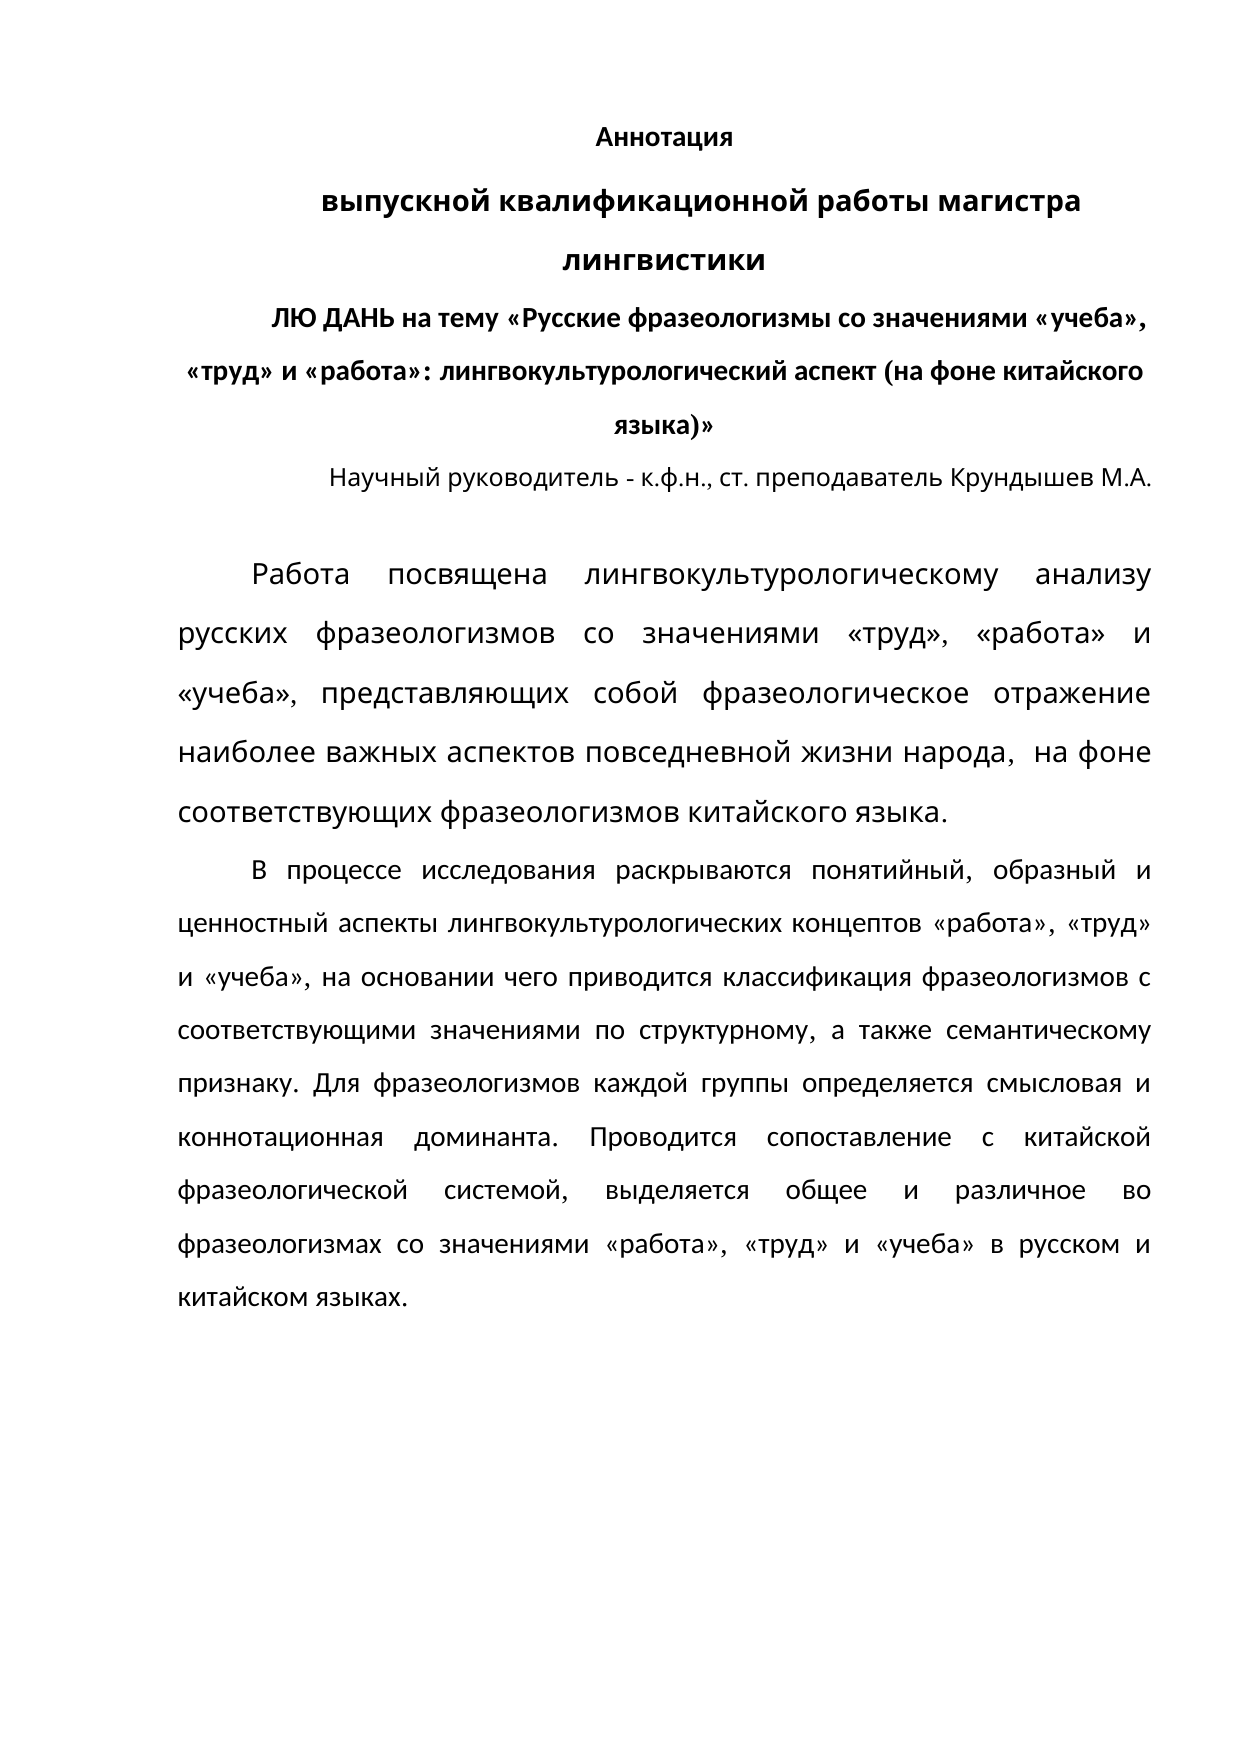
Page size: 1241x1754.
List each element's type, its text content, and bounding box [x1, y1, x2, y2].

text Работа посвящена лингвокультурологическому анализу русских фразеологизмов со значениями «труд», «работа» и «учеба», представляющих собой фразеологическое отражение наиболее важных аспектов повседневной жизни народа, на фоне соответствующих фразеологизмов китайского языка. [177, 553, 1152, 831]
text В процессе исследования раскрываются понятийный, образный и ценностный аспекты лингвокультурологических концептов «работа», «труд» и «учеба», на основании чего приводится классификация фразеологизмов с соответствующими значениями по структурному, а также семантическому признаку. Для фразеологизмов каждой группы определяется смысловая и коннотационная доминанта. Проводится сопоставление с китайской фразеологической системой, выделяется общее и различное во фразеологизмах со значениями «работа», «труд» и «учеба» в русском и китайском языках. [177, 851, 1152, 1314]
text ЛЮ ДАНЬ на тему «Русские фразеологизмы со значениями «учеба», «труд» и «работа»: лингвокультурологический аспект (на фоне китайского языка)» [177, 299, 1152, 441]
text Научный руководитель - к.ф.н., ст. преподаватель Крундышев М.А. [177, 459, 1152, 493]
text выпускной квалификационной работы магистра лингвистики [177, 180, 1152, 279]
text Аннотация [177, 118, 1152, 154]
